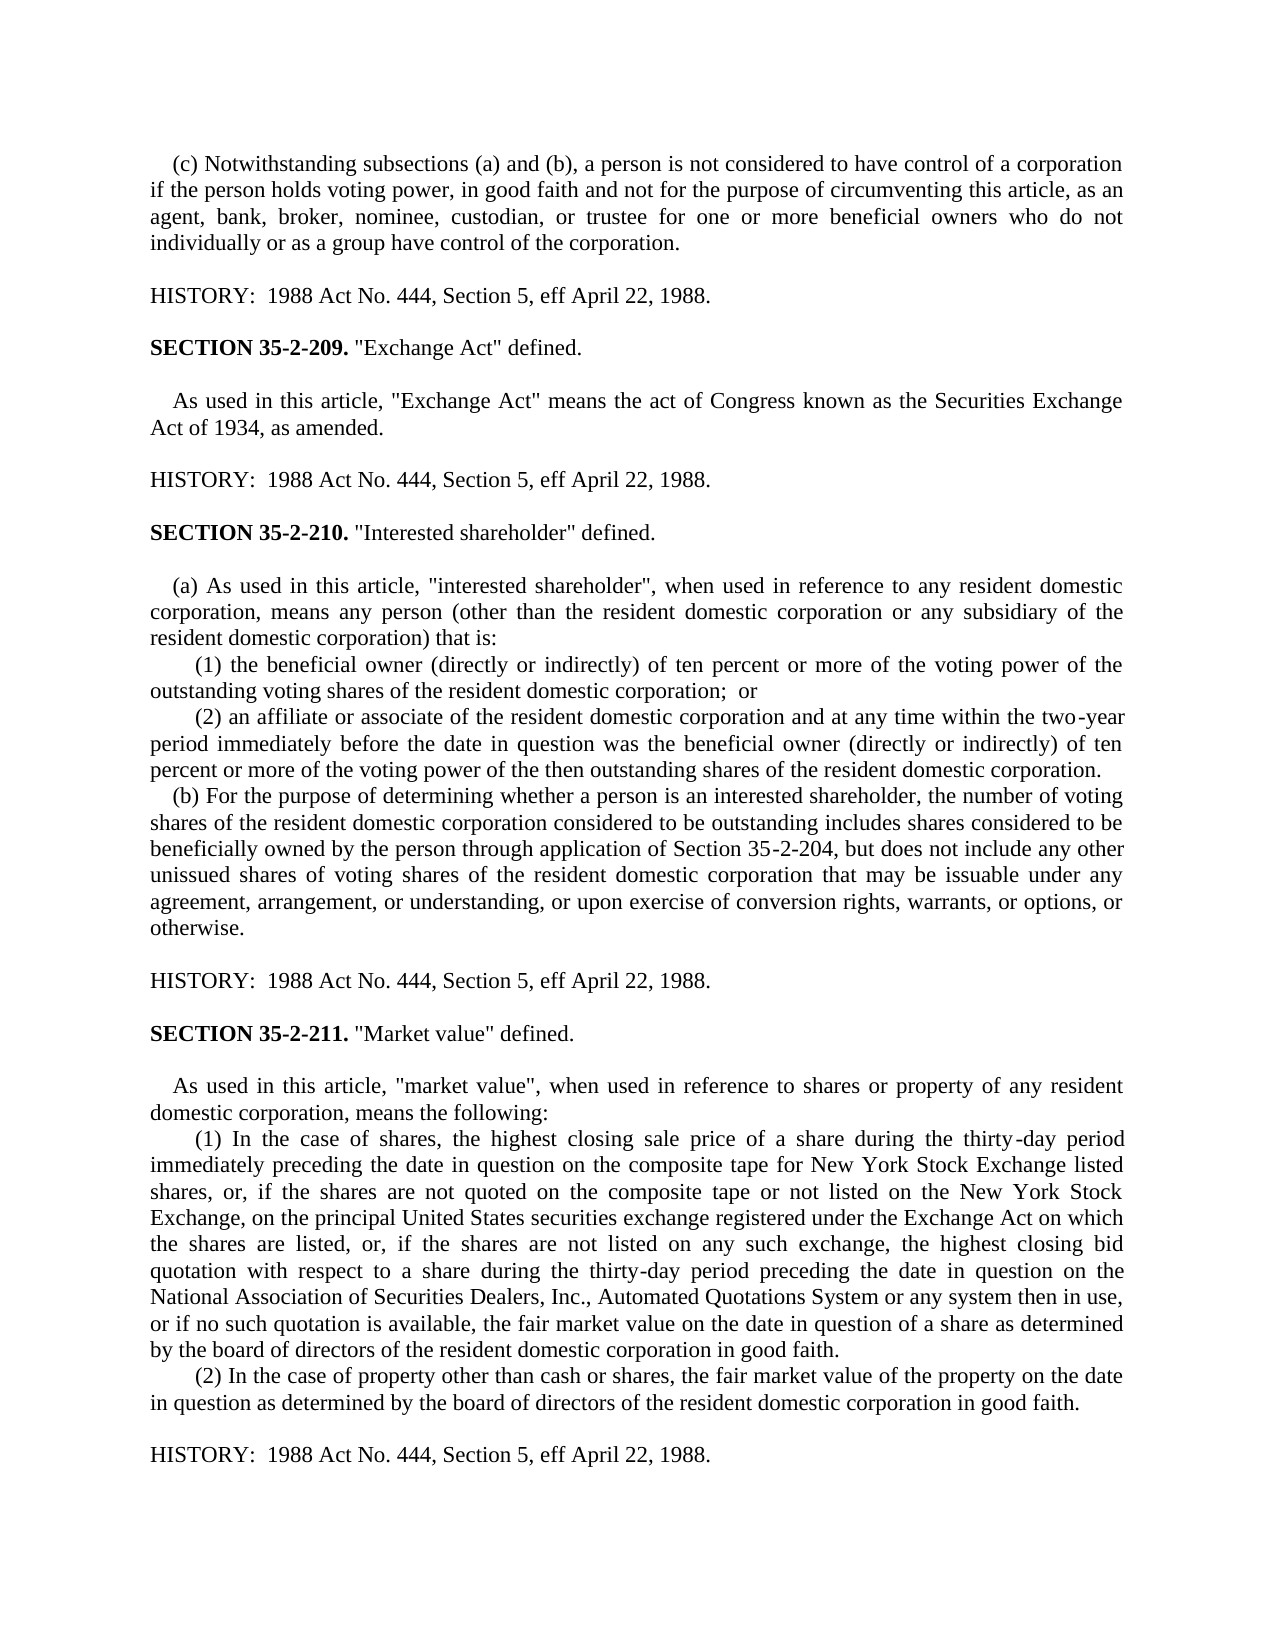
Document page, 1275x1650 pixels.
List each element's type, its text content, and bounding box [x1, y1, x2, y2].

text SECTION 35-2-211. "Market value" defined. [150, 1020, 1125, 1046]
text As used in this article, "market value", when used in reference to shares or property of any resident domestic corporation, means the following: [150, 1072, 1125, 1125]
text HISTORY: 1988 Act No. 444, Section 5, eff April 22, 1988. [150, 967, 1125, 993]
text SECTION 35-2-209. "Exchange Act" defined. [150, 334, 1125, 361]
text (1) In the case of shares, the highest closing sale price of a share during the thirty-day period immediately preceding the date in question on the composite tape for New York Stock Exchange listed shares, or, if the shares are not quoted on the composite tape or not listed on the New York Stock Exchange, on the principal United States securities exchange registered under the Exchange Act on which the shares are listed, or, if the shares are not listed on any such exchange, the highest closing bid quotation with respect to a share during the thirty-day period preceding the date in question on the National Association of Securities Dealers, Inc., Automated Quotations System or any system then in use, or if no such quotation is available, the fair market value on the date in question of a share as determined by the board of directors of the resident domestic corporation in good faith. [150, 1125, 1125, 1362]
text (b) For the purpose of determining whether a person is an interested shareholder, the number of voting shares of the resident domestic corporation considered to be outstanding includes shares considered to be beneficially owned by the person through application of Section 35-2-204, but does not include any other unissued shares of voting shares of the resident domestic corporation that may be issuable under any agreement, arrangement, or understanding, or upon exercise of conversion rights, warrants, or options, or otherwise. [150, 782, 1125, 941]
text HISTORY: 1988 Act No. 444, Section 5, eff April 22, 1988. [150, 282, 1125, 308]
text HISTORY: 1988 Act No. 444, Section 5, eff April 22, 1988. [150, 466, 1125, 493]
text As used in this article, "Exchange Act" means the act of Congress known as the Securities Exchange Act of 1934, as amended. [150, 387, 1125, 440]
text (2) In the case of property other than cash or shares, the fair market value of the property on the date in question as determined by the board of directors of the resident domestic corporation in good faith. [150, 1362, 1125, 1415]
text SECTION 35-2-210. "Interested shareholder" defined. [150, 519, 1125, 545]
text (a) As used in this article, "interested shareholder", when used in reference to any resident domestic corporation, means any person (other than the resident domestic corporation or any subsidiary of the resident domestic corporation) that is: [150, 572, 1125, 651]
text HISTORY: 1988 Act No. 444, Section 5, eff April 22, 1988. [150, 1441, 1125, 1468]
text (c) Notwithstanding subsections (a) and (b), a person is not considered to have control of a corporation if the person holds voting power, in good faith and not for the purpose of circumventing this article, as an agent, bank, broker, nominee, custodian, or trustee for one or more beneficial owners who do not individually or as a group have control of the corporation. [150, 150, 1125, 255]
text (2) an affiliate or associate of the resident domestic corporation and at any time within the two-year period immediately before the date in question was the beneficial owner (directly or indirectly) of ten percent or more of the voting power of the then outstanding shares of the resident domestic corporation. [150, 703, 1125, 782]
text (1) the beneficial owner (directly or indirectly) of ten percent or more of the voting power of the outstanding voting shares of the resident domestic corporation; or [150, 651, 1125, 703]
